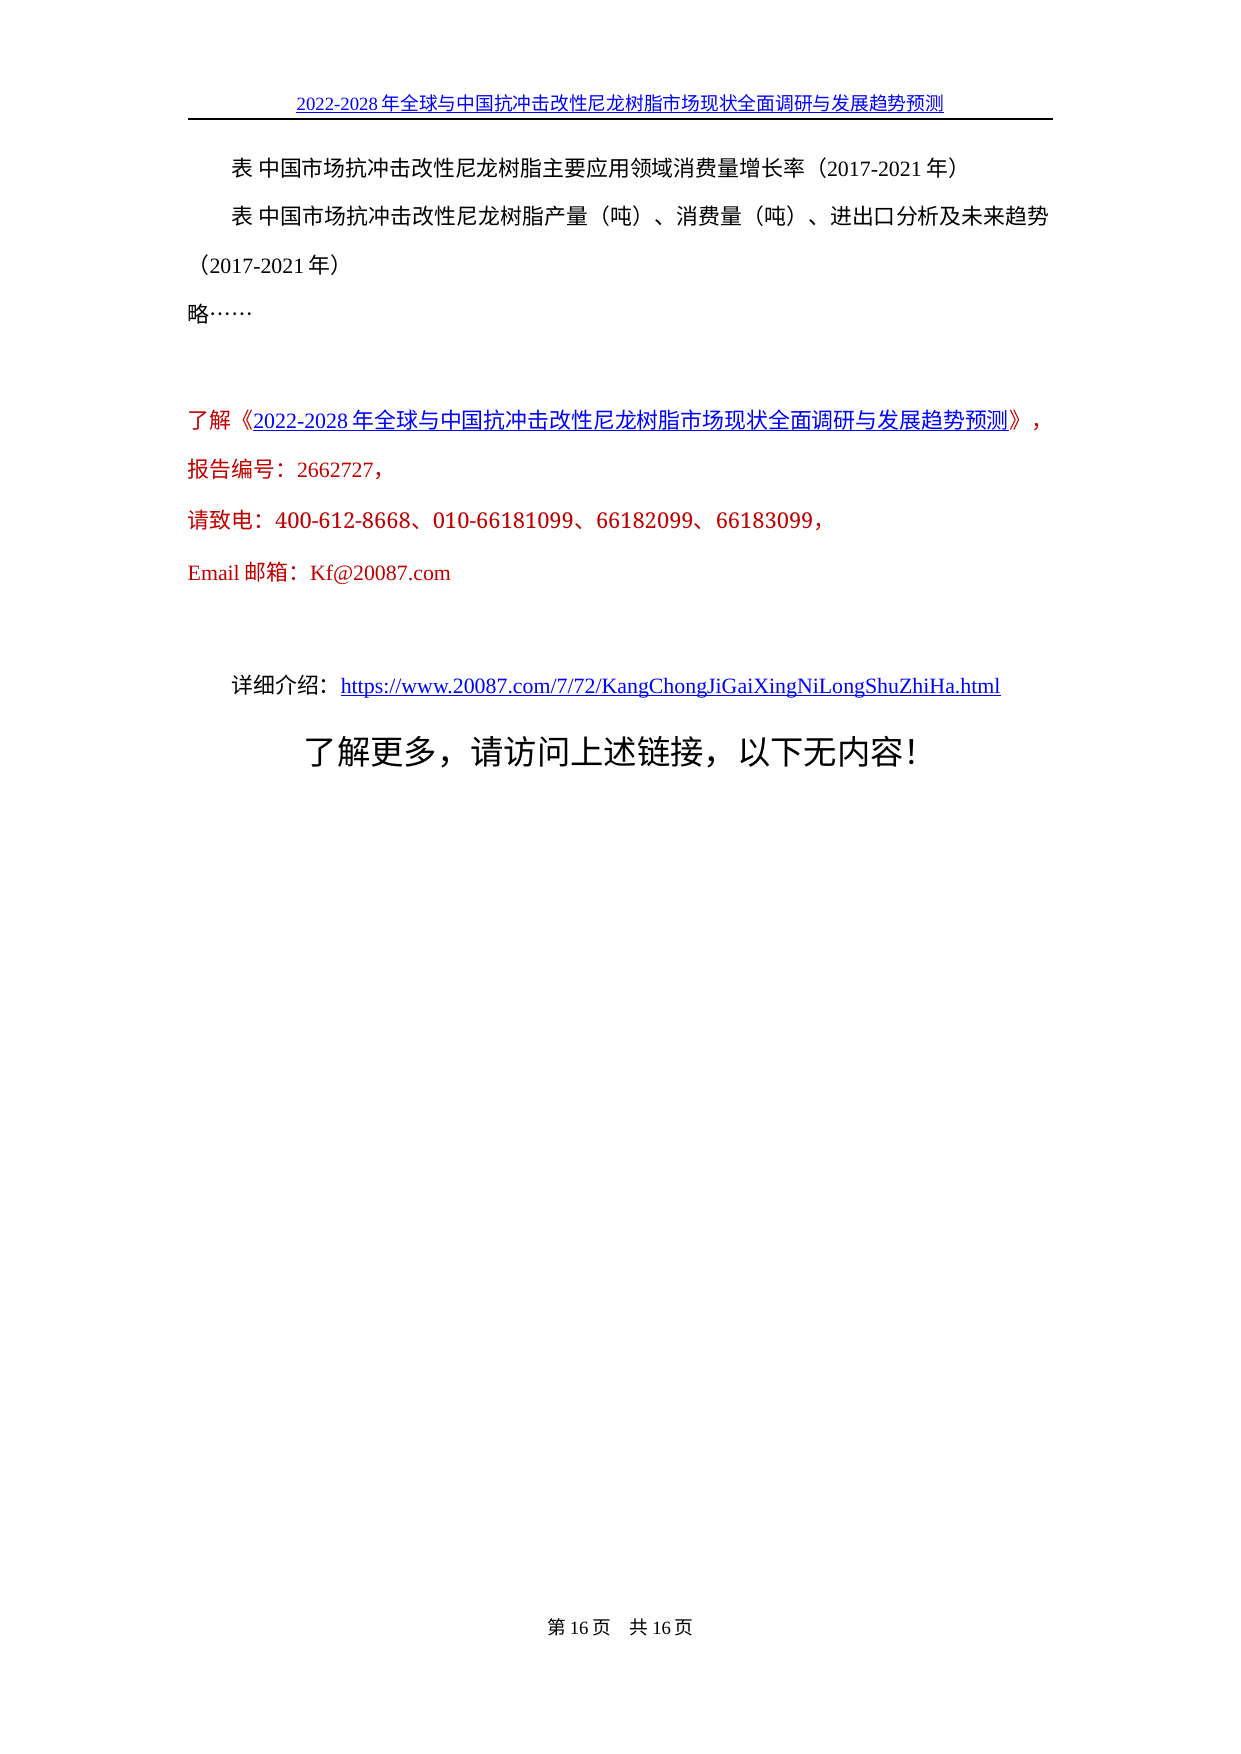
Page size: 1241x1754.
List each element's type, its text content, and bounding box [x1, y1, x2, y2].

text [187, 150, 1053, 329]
text 请致电：400-612-8668、010-66181099、66182099、66183099， [187, 503, 1053, 536]
text 了解《2022-2028年全球与中国抗冲击改性尼龙树脂市场现状全面调研与发展趋势预测》，报告编号：2662727， [187, 403, 1053, 484]
title 了解更多，请访问上述链接，以下无内容！ [187, 718, 1053, 783]
text Email邮箱：Kf@20087.com [187, 555, 1053, 587]
text 详细介绍：https://www.20087.com/7/72/KangChongJiGaiXingNiLongShuZhiHa.html [187, 668, 1053, 700]
